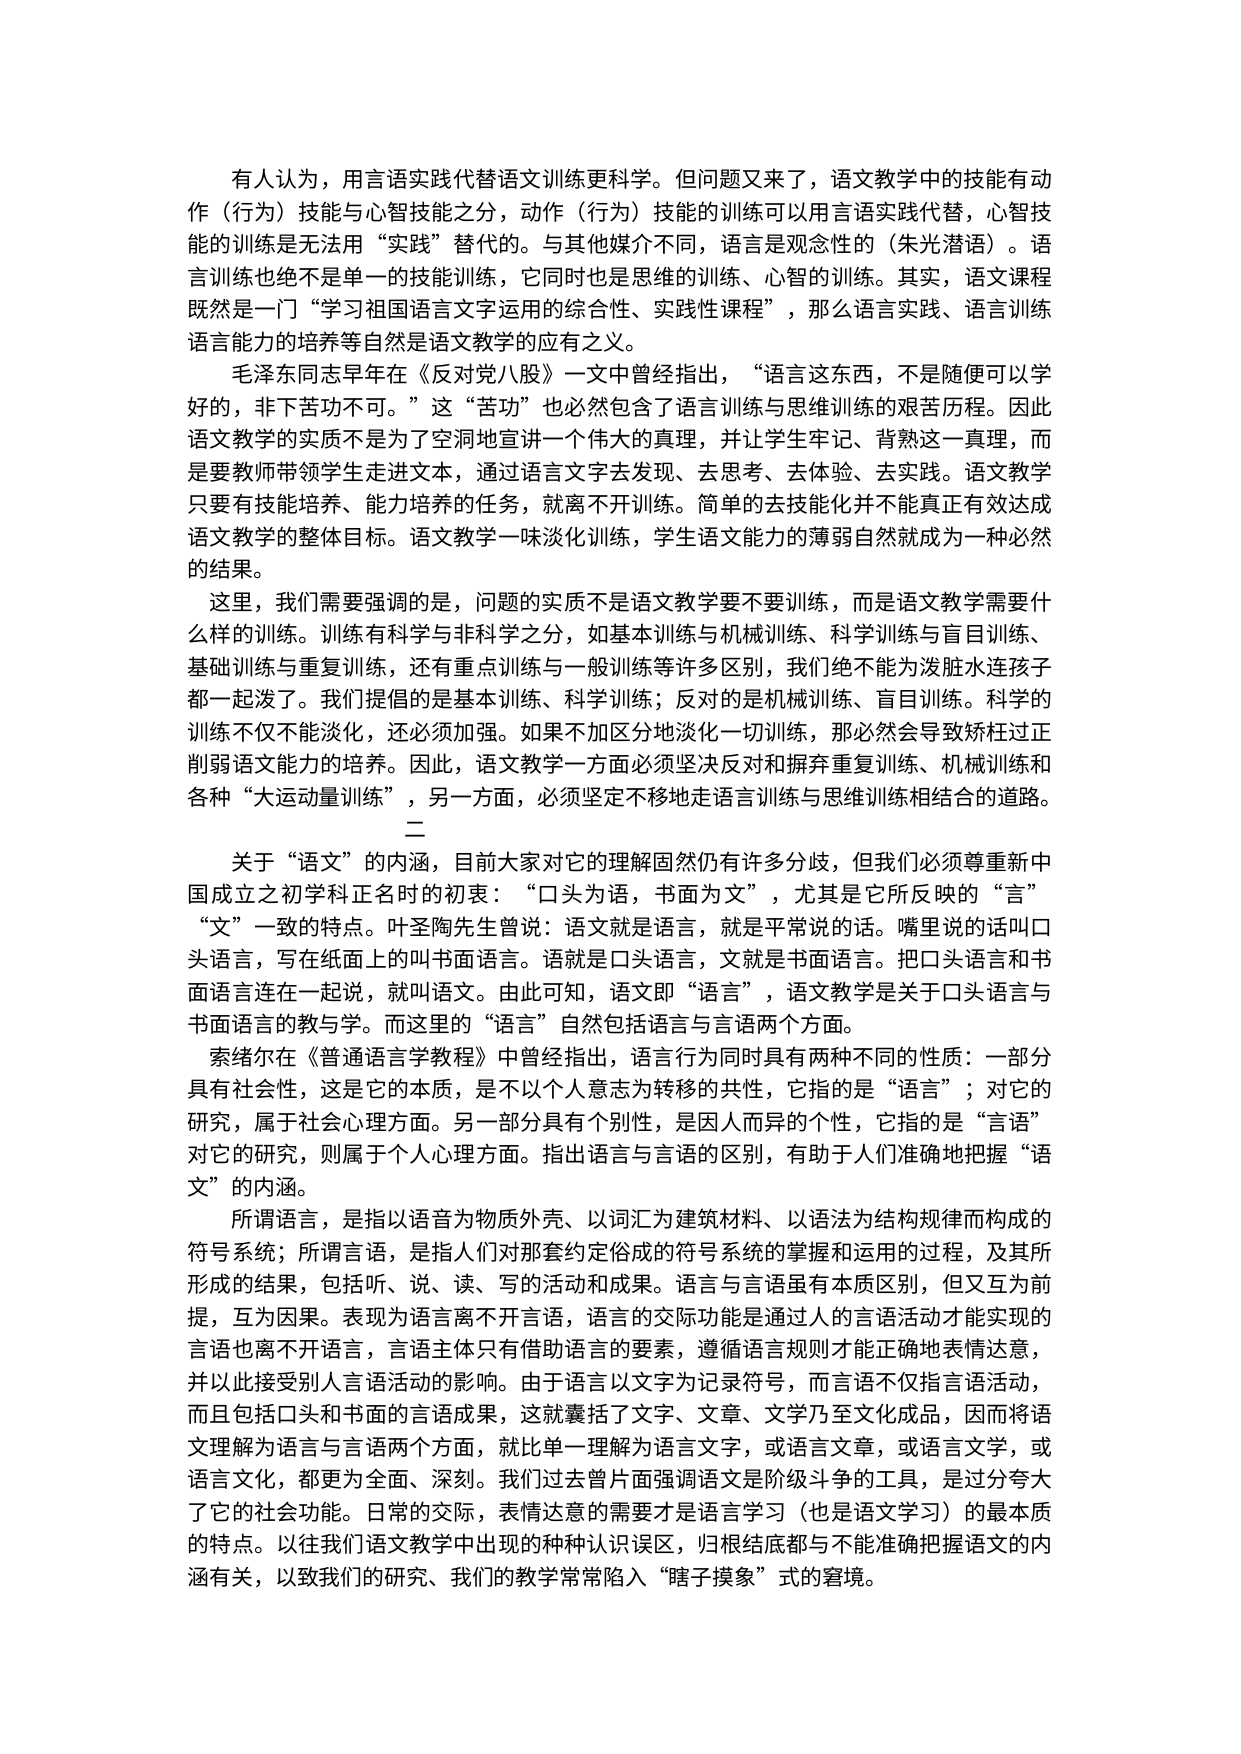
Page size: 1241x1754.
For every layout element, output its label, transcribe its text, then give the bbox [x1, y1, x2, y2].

text 有人认为，用言语实践代替语文训练更科学。但问题又来了，语文教学中的技能有动作（行为）技能与心智技能之分，动作（行为）技能的训练可以用言语实践代替，心智技能的训练是无法用“实践”替代的。与其他媒介不同，语言是观念性的（朱光潜语）。语言训练也绝不是单一的技能训练，它同时也是思维的训练、心智的训练。其实，语文课程既然是一门“学习祖国语言文字运用的综合性、实践性课程”，那么语言实践、语言训练、语言能力的培养等自然是语文教学的应有之义。 [187, 162, 1053, 357]
text 二 [187, 812, 1053, 844]
text 毛泽东同志早年在《反对党八股》一文中曾经指出，“语言这东西，不是随便可以学好的，非下苦功不可。”这“苦功”也必然包含了语言训练与思维训练的艰苦历程。因此，语文教学的实质不是为了空洞地宣讲一个伟大的真理，并让学生牢记、背熟这一真理，而是要教师带领学生走进文本，通过语言文字去发现、去思考、去体验、去实践。语文教学只要有技能培养、能力培养的任务，就离不开训练。简单的去技能化并不能真正有效达成语文教学的整体目标。语文教学一味淡化训练，学生语文能力的薄弱自然就成为一种必然的结果。 这里，我们需要强调的是，问题的实质不是语文教学要不要训练，而是语文教学需要什么样的训练。训练有科学与非科学之分，如基本训练与机械训练、科学训练与盲目训练、基础训练与重复训练，还有重点训练与一般训练等许多区别，我们绝不能为泼脏水连孩子都一起泼了。我们提倡的是基本训练、科学训练；反对的是机械训练、盲目训练。科学的训练不仅不能淡化，还必须加强。如果不加区分地淡化一切训练，那必然会导致矫枉过正，削弱语文能力的培养。因此，语文教学一方面必须坚决反对和摒弃重复训练、机械训练和各种“大运动量训练”，另一方面，必须坚定不移地走语言训练与思维训练相结合的道路。 [187, 357, 1053, 812]
text 关于“语文”的内涵，目前大家对它的理解固然仍有许多分歧，但我们必须尊重新中国成立之初学科正名时的初衷：“口头为语，书面为文”，尤其是它所反映的“言”“文”一致的特点。叶圣陶先生曾说：语文就是语言，就是平常说的话。嘴里说的话叫口头语言，写在纸面上的叫书面语言。语就是口头语言，文就是书面语言。把口头语言和书面语言连在一起说，就叫语文。由此可知，语文即“语言”，语文教学是关于口头语言与书面语言的教与学。而这里的“语言”自然包括语言与言语两个方面。 索绪尔在《普通语言学教程》中曾经指出，语言行为同时具有两种不同的性质：一部分具有社会性，这是它的本质，是不以个人意志为转移的共性，它指的是“语言”；对它的研究，属于社会心理方面。另一部分具有个别性，是因人而异的个性，它指的是“言语”；对它的研究，则属于个人心理方面。指出语言与言语的区别，有助于人们准确地把握“语文”的内涵。 [187, 844, 1053, 1202]
text 所谓语言，是指以语音为物质外壳、以词汇为建筑材料、以语法为结构规律而构成的符号系统；所谓言语，是指人们对那套约定俗成的符号系统的掌握和运用的过程，及其所形成的结果，包括听、说、读、写的活动和成果。语言与言语虽有本质区别，但又互为前提，互为因果。表现为语言离不开言语，语言的交际功能是通过人的言语活动才能实现的；言语也离不开语言，言语主体只有借助语言的要素，遵循语言规则才能正确地表情达意，并以此接受别人言语活动的影响。由于语言以文字为记录符号，而言语不仅指言语活动，而且包括口头和书面的言语成果，这就囊括了文字、文章、文学乃至文化成品，因而将语文理解为语言与言语两个方面，就比单一理解为语言文字，或语言文章，或语言文学，或语言文化，都更为全面、深刻。我们过去曾片面强调语文是阶级斗争的工具，是过分夸大了它的社会功能。日常的交际，表情达意的需要才是语言学习（也是语文学习）的最本质的特点。以往我们语文教学中出现的种种认识误区，归根结底都与不能准确把握语文的内涵有关，以致我们的研究、我们的教学常常陷入“瞎子摸象”式的窘境。 [187, 1202, 1053, 1592]
